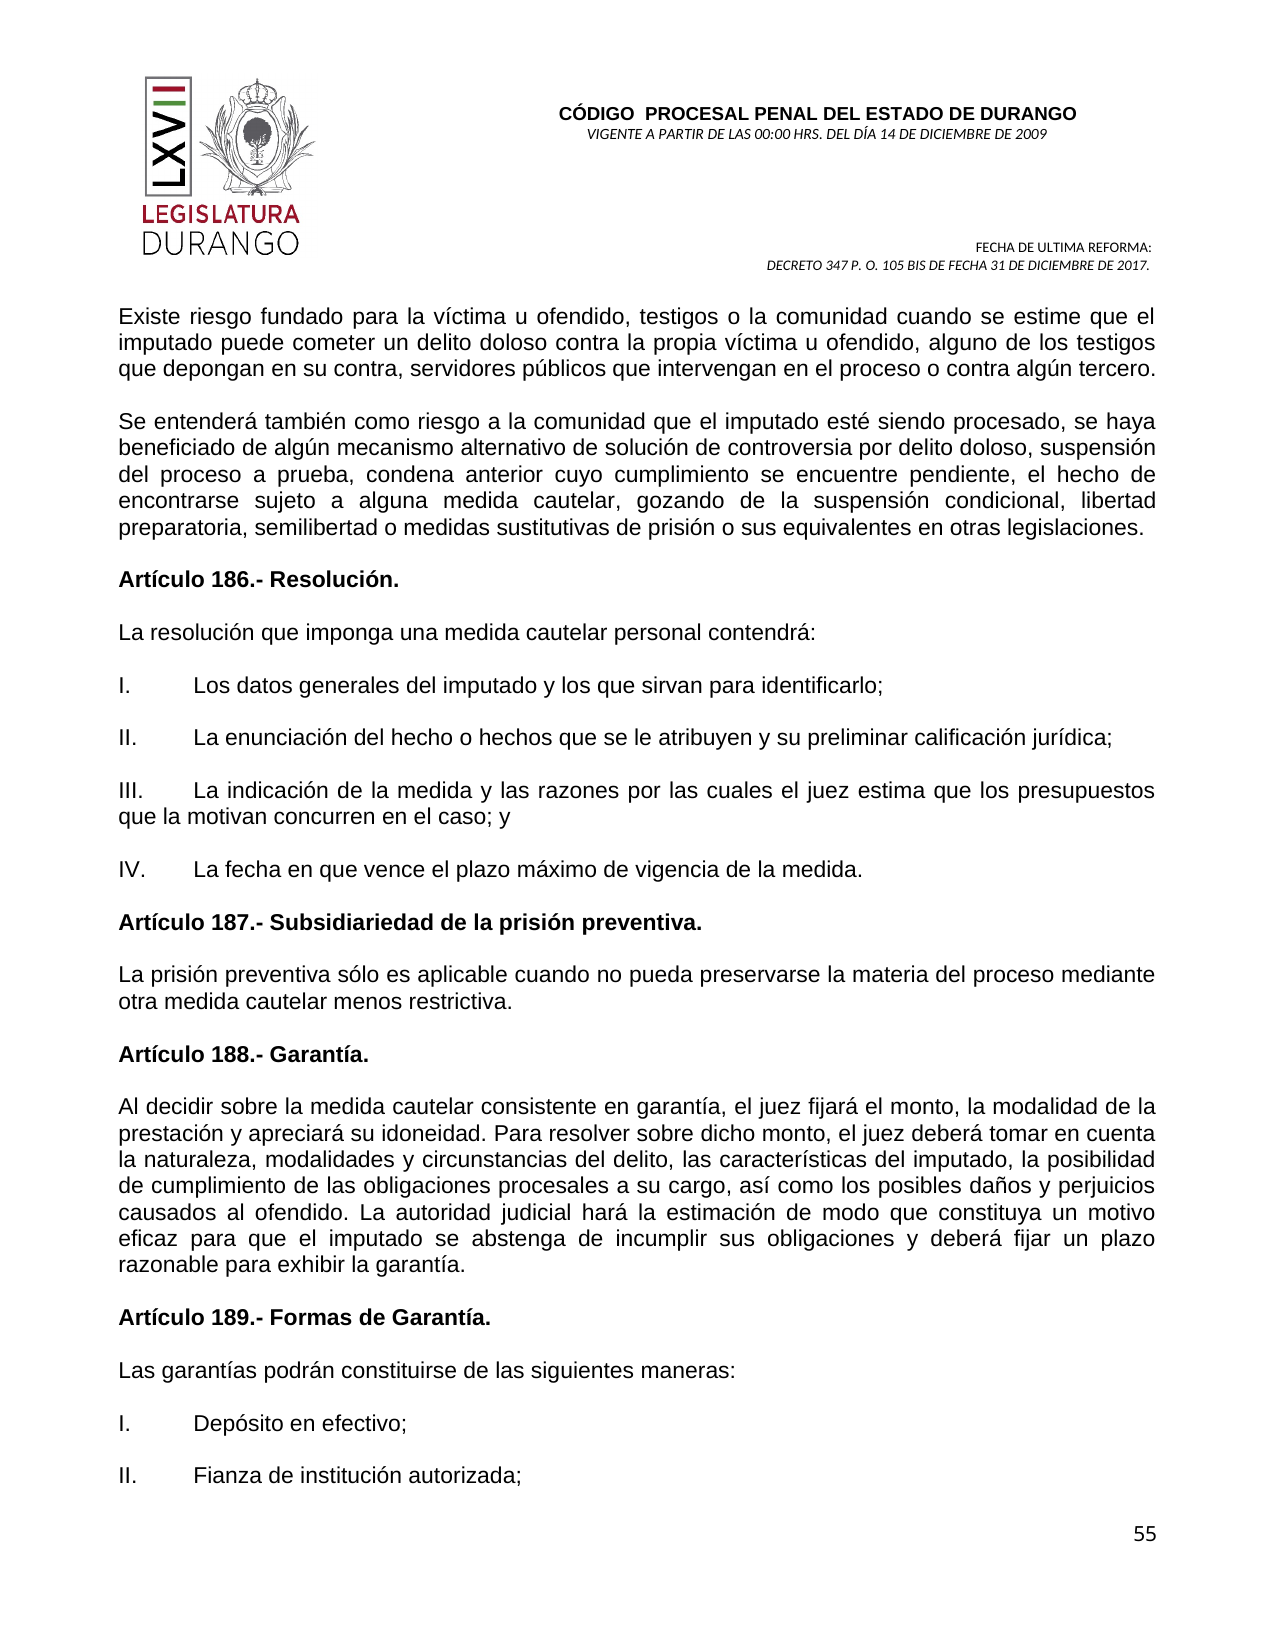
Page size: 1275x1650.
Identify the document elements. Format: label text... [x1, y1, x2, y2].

list Los datos generales del imputado y los que sirvan para identificarlo; [118, 672, 1157, 698]
text Las garantías podrán constituirse de las siguientes maneras: [118, 1357, 1157, 1383]
list La enunciación del hecho o hechos que se le atribuyen y su preliminar calificación jurídica; [118, 724, 1157, 751]
text Se entenderá también como riesgo a la comunidad que el imputado esté siendo procesado, se haya beneficiado de algún mecanismo alternativo de solución de controversia por delito doloso, suspensión del proceso a prueba, condena anterior cuyo cumplimiento se encuentre pendiente, el hecho de encontrarse sujeto a alguna medida cautelar, gozando de la suspensión condicional, libertad preparatoria, semilibertad o medidas sustitutivas de prisión o sus equivalentes en otras legislaciones. [118, 408, 1157, 540]
list La indicación de la medida y las razones por las cuales el juez estima que los presupuestos que la motivan concurren en el caso; y [118, 777, 1157, 830]
text Existe riesgo fundado para la víctima u ofendido, testigos o la comunidad cuando se estime que el imputado puede cometer un delito doloso contra la propia víctima u ofendido, alguno de los testigos que depongan en su contra, servidores públicos que intervengan en el proceso o contra algún tercero. [118, 303, 1157, 382]
text La prisión preventiva sólo es aplicable cuando no pueda preservarse la materia del proceso mediante otra medida cautelar menos restrictiva. [118, 961, 1157, 1014]
text Al decidir sobre la medida cautelar consistente en garantía, el juez fijará el monto, la modalidad de la prestación y apreciará su idoneidad. Para resolver sobre dicho monto, el juez deberá tomar en cuenta la naturaleza, modalidades y circunstancias del delito, las características del imputado, la posibilidad de cumplimiento de las obligaciones procesales a su cargo, así como los posibles daños y perjuicios causados al ofendido. La autoridad judicial hará la estimación de modo que constituya un motivo eficaz para que el imputado se abstenga de incumplir sus obligaciones y deberá fijar un plazo razonable para exhibir la garantía. [118, 1093, 1157, 1278]
list Depósito en efectivo; [118, 1409, 1157, 1436]
text Artículo 187.- Subsidiariedad de la prisión preventiva. [118, 909, 1157, 935]
text Artículo 189.- Formas de Garantía. [118, 1304, 1157, 1330]
text La resolución que imponga una medida cautelar personal contendrá: [118, 619, 1157, 645]
text Artículo 186.- Resolución. [118, 566, 1157, 592]
picture [140, 73, 318, 258]
list Fianza de institución autorizada; [118, 1462, 1157, 1488]
text Artículo 188.- Garantía. [118, 1041, 1157, 1067]
list La fecha en que vence el plazo máximo de vigencia de la medida. [118, 856, 1157, 882]
